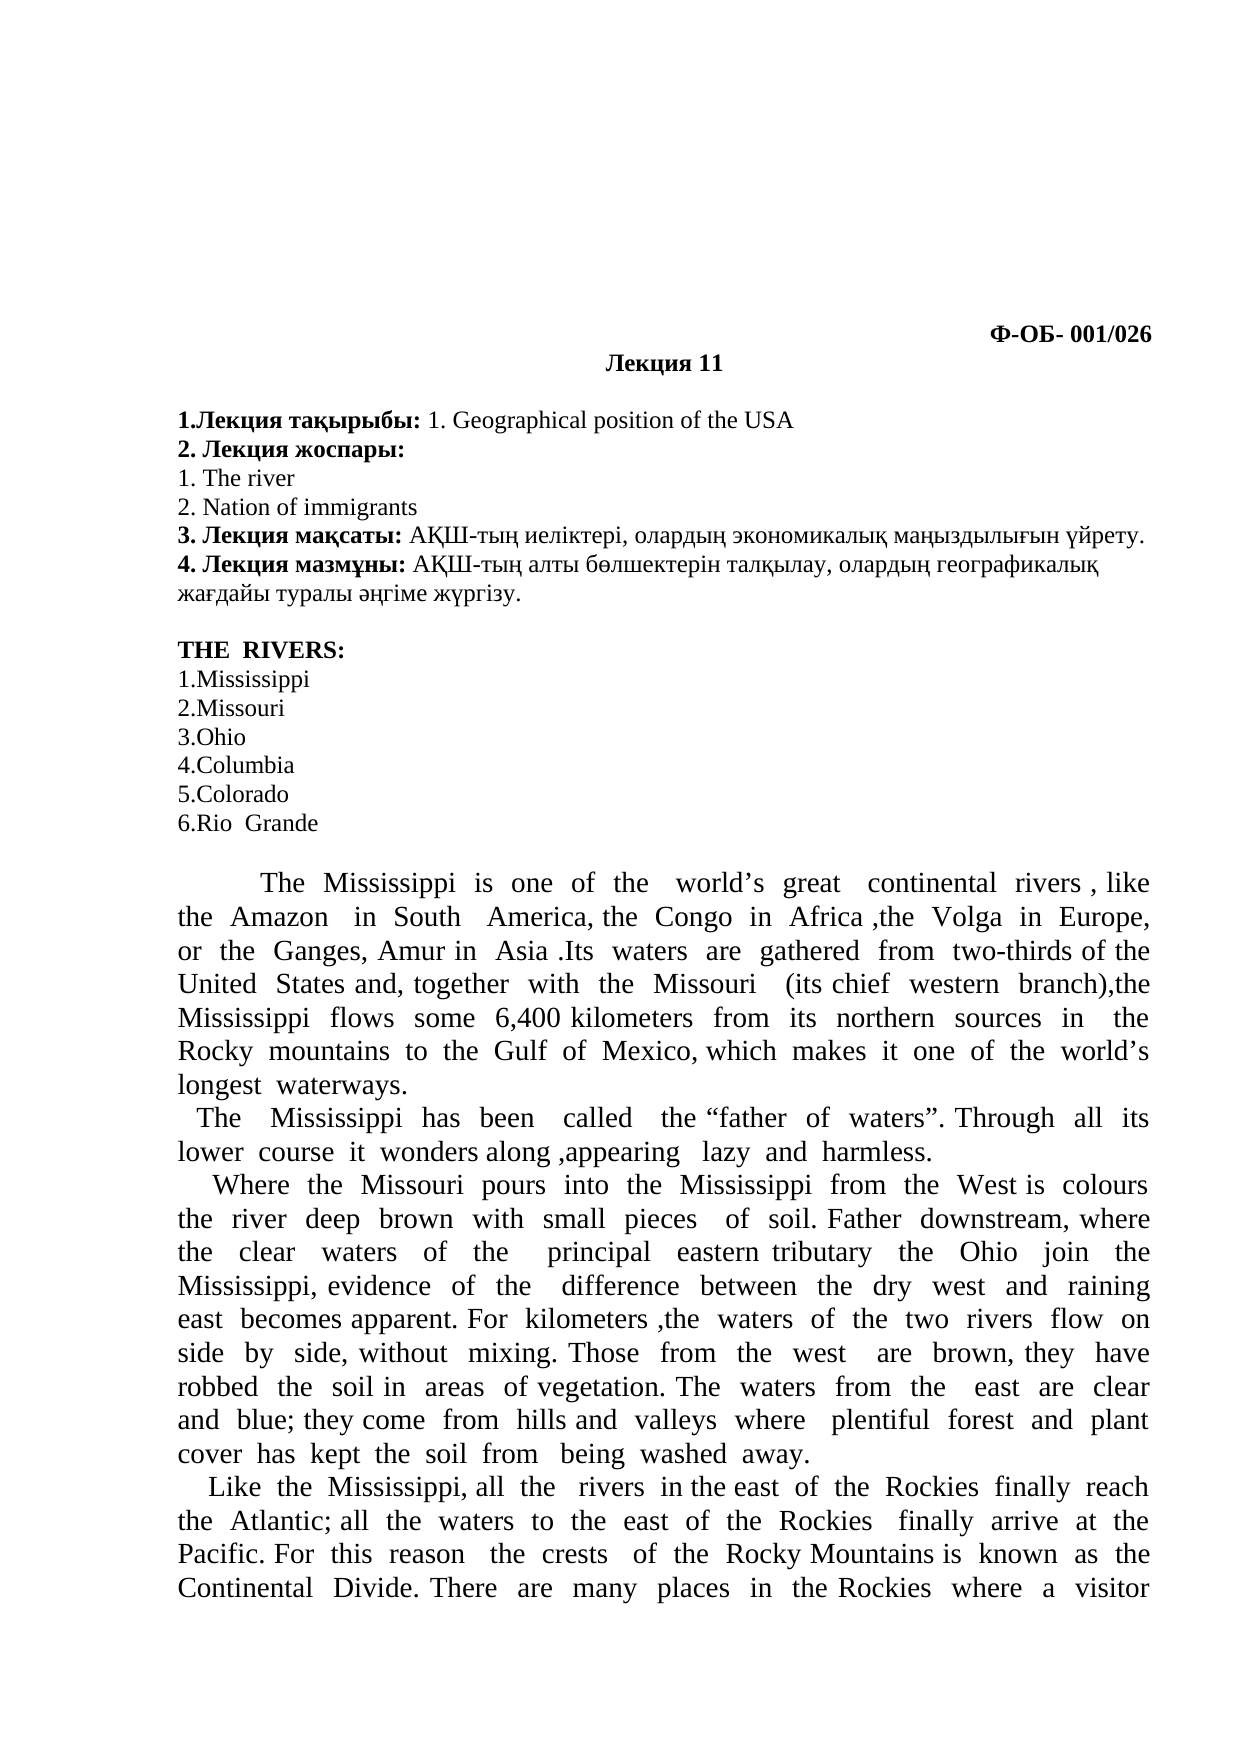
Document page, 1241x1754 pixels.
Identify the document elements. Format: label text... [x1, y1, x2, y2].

text 2. [177, 693, 1152, 722]
text 1.Лекция тақырыбы: 1. Geographical position of the [177, 406, 1152, 434]
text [177, 1469, 1152, 1603]
text 6. [177, 808, 1152, 837]
text 4. [177, 751, 1152, 779]
text THE RIVERS: [177, 636, 1152, 664]
text 1. The river [177, 463, 1152, 492]
text 4. Лекция мазмұны: АҚШ-тың алты бөлшектерін талқылау, олардың географикалық жағдайы туралы әңгіме жүргізу. [177, 549, 1152, 607]
text 1. [177, 664, 1152, 693]
text 3. Лекция мақсаты: АҚШ-тың иеліктері, олардың экономикалық маңыздылығын үйрету. [177, 521, 1152, 549]
text The Mississippi is one of the world’s great continental rivers , like the Amazon in South America, the Congo in Africa ,the Volga in Europe, or the Ganges, Amur in Asia .Its waters are gathered from two-thirds of the United States and, together with the Missouri (its chief western branch),the Mississippi flows some 6,400 kilometers from its northern sources in the Rocky mountains to the Gulf of Mexico, which makes it one of the world’s longest waterways. [177, 866, 1152, 1100]
text 2. Nation of immigrants [177, 492, 1152, 521]
text 5. [177, 779, 1152, 808]
text Лекция 11 [177, 348, 1152, 377]
text Where the Missouri pours into the Mississippi from the West is colours the river deep brown with small pieces of soil. Father downstream, where the clear waters of the principal eastern tributary the Ohio join the Mississippi, evidence of the difference between the dry west and raining east becomes apparent. For kilometers ,the waters of the two rivers flow on side by side, without mixing. Those from the west are brown, they have robbed the soil in areas of vegetation. The waters from the east are clear and blue; they come from hills and valleys where plentiful forest and plant cover has kept the soil from being washed away. [177, 1167, 1152, 1469]
text Ф-ОБ- 001/026 [177, 319, 1152, 348]
text 3. [177, 722, 1152, 751]
text 2. Лекция жоспары: [177, 434, 1152, 463]
text The has been called the “father of waters”. Through all its lower course it wonders along ,appearing lazy and harmless. [177, 1100, 1152, 1167]
